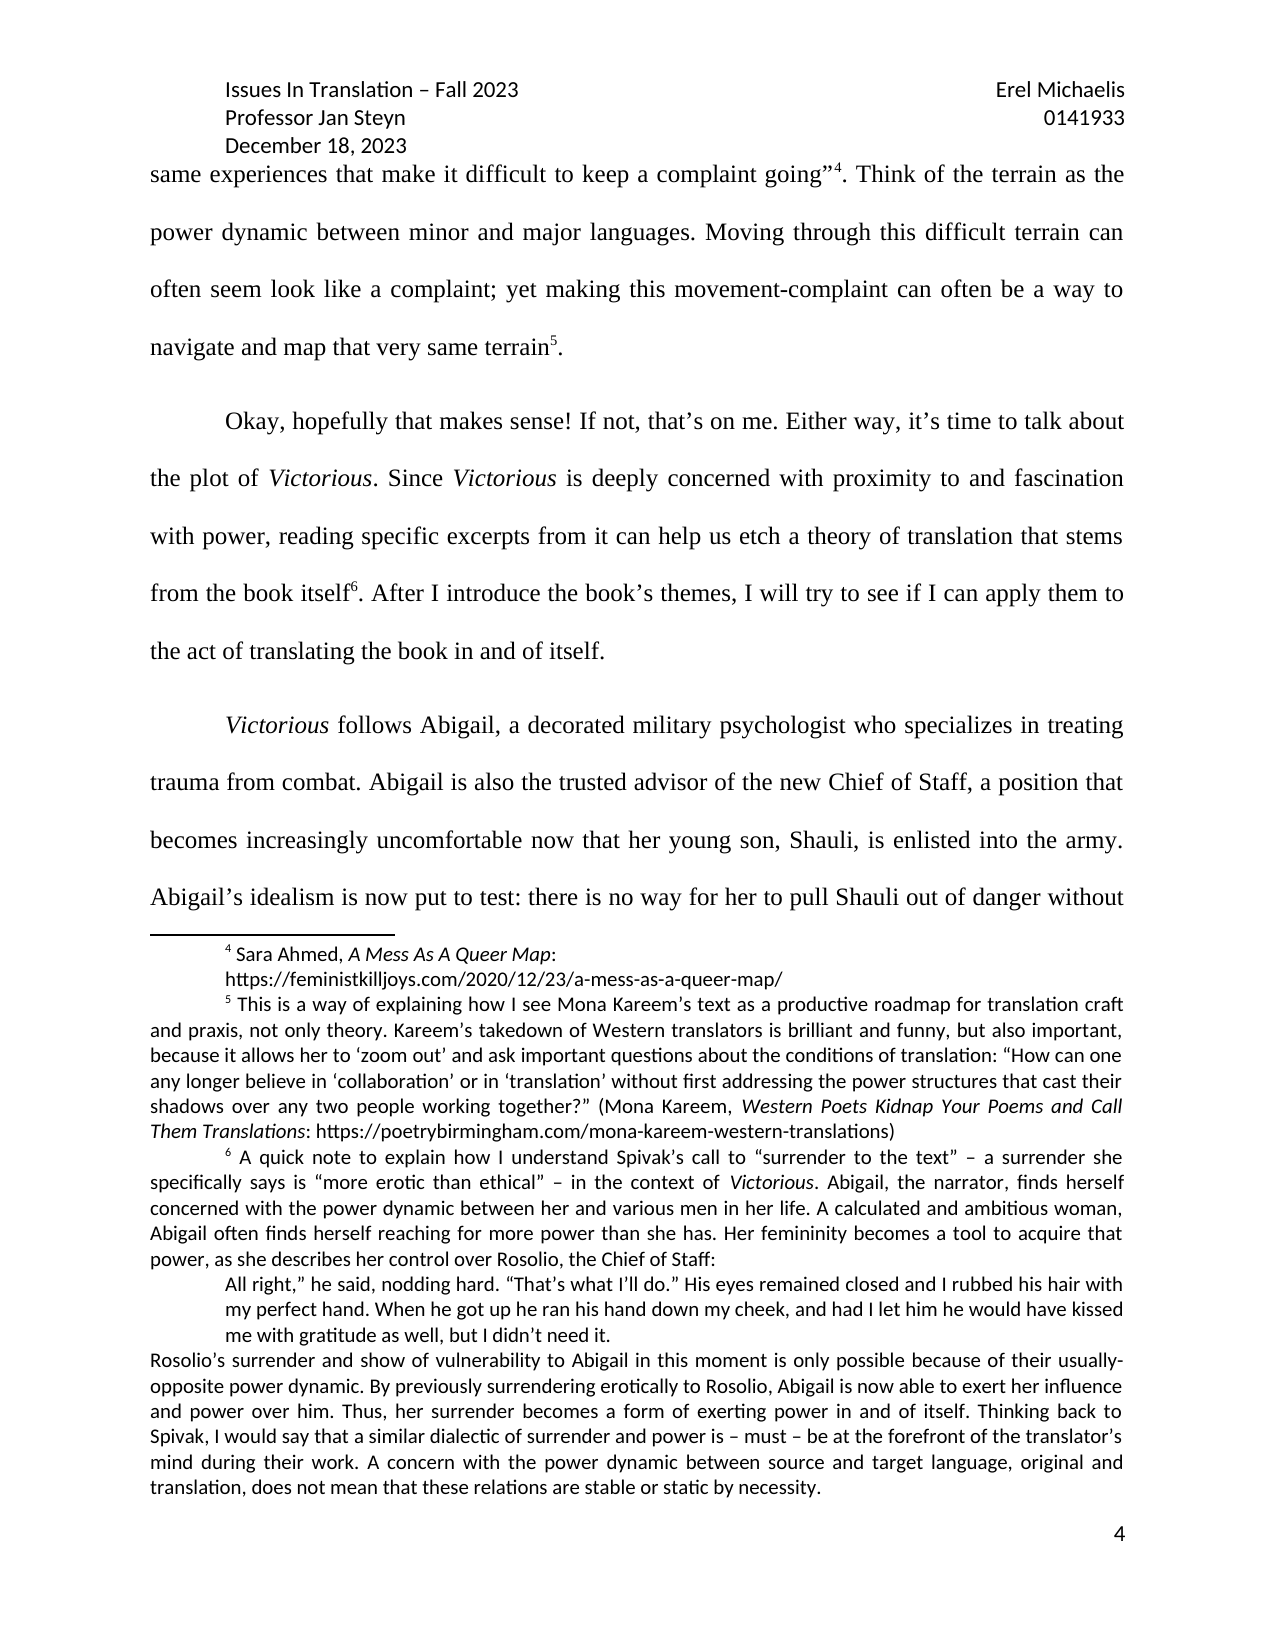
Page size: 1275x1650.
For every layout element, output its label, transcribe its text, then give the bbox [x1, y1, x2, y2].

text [150, 159, 1125, 360]
text Victorious follows Abigail, a decorated military psychologist who specializes in treating trauma from combat. Abigail is also the trusted advisor of the new Chief of Staff, a position that becomes increasingly uncomfortable now that her young son, Shauli, is enlisted into the army. Abigail’s idealism is now put to test: there is no way for her to pull Shauli out of danger without acknowledging the harm inflicted upon young soldiers in the army. Unable to resist the precepts and biases she has leaned on her entire life, Abigail chooses to dig in instead. Sarid presents Abigail’s perspective as impressively cohesive. The final image in Victorious shows the unique conflation of power and sexuality which Abigail’s needs to justify her increasingly morally-dubious decisions. Abigail decides to get a tattoo of a dagger on her hipbone, described as “pretty and frightening”. Once the wound is healed she invites her lover Jonah, an IDF officer, to come over and visit: “‘Touch it, it’s for you,’ I whispered as the dagger was revealed. I wanted to storm like I had back then, when we’d pulled the trigger together”. [150, 710, 1125, 911]
text Okay, hopefully that makes sense! If not, that’s on me. Either way, it’s time to talk about the plot of Victorious. Since Victorious is deeply concerned with proximity to and fascination with power, reading specific excerpts from it can help us etch a theory of translation that stems from the book itself. After I introduce the book’s themes, I will try to see if I can apply them to the act of translating the book in and of itself. [150, 406, 1125, 664]
